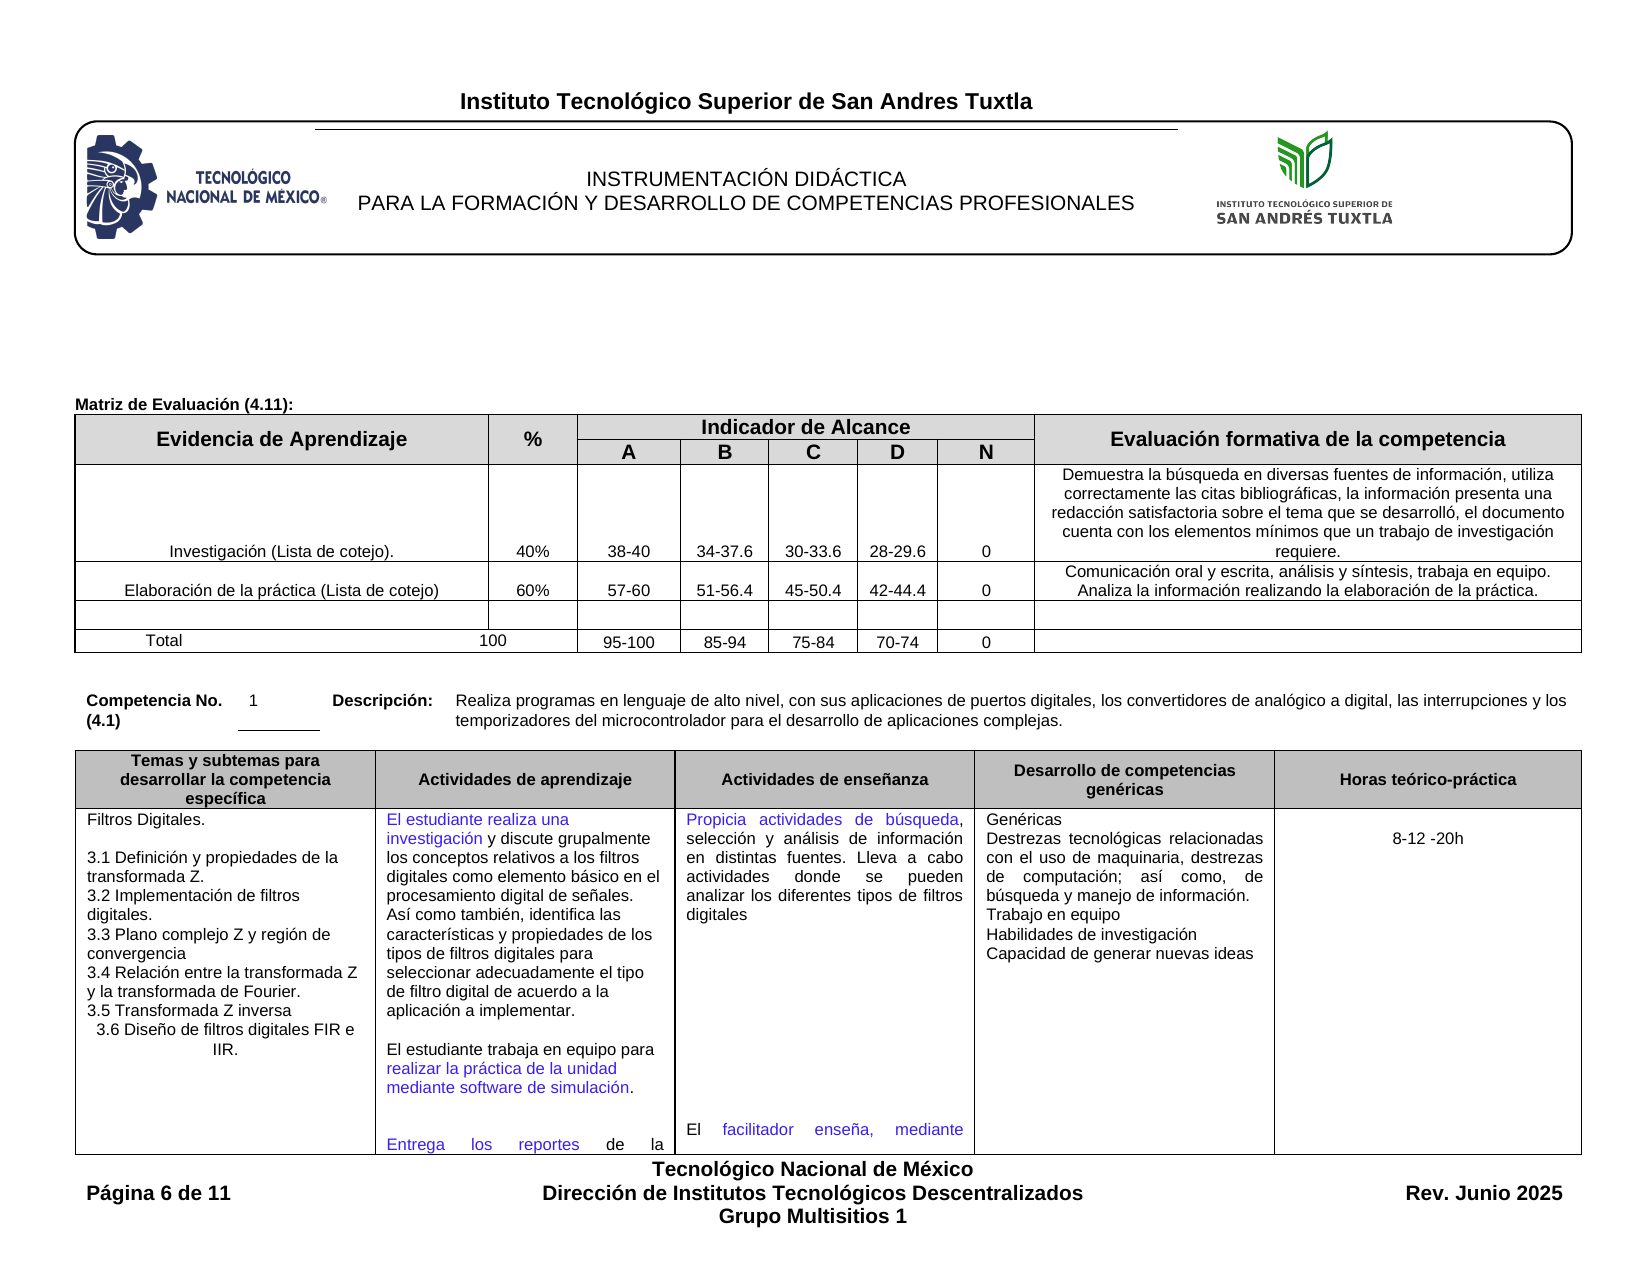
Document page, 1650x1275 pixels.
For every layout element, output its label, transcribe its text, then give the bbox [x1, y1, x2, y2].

text Matriz de Evaluación (4.11): [75, 394, 1575, 414]
table_header Competencia No. (4.1) [75, 691, 237, 729]
table_cell 30-33.6 [769, 465, 857, 561]
table_cell N [938, 440, 1034, 464]
table_header 1 [238, 691, 320, 729]
table_cell 0 [938, 562, 1034, 600]
table_header Indicador de Alcance [578, 415, 1034, 439]
table_cell [858, 601, 937, 629]
table_cell Comunicación oral y escrita, análisis y síntesis, trabaja en equipo. Analiza la información realizando la elaboración de la práctica. [1035, 562, 1581, 600]
table_cell Elaboración de la práctica (Lista de cotejo) [76, 562, 488, 600]
picture [1217, 130, 1393, 224]
table_cell 0 [938, 630, 1034, 652]
table_cell 38-40 [578, 465, 680, 561]
table_cell 51-56.4 [681, 562, 768, 600]
table_cell Total 100 [76, 630, 577, 652]
table_header % [489, 415, 577, 464]
table_header Actividades de enseñanza [676, 751, 974, 808]
table_cell A [578, 440, 680, 464]
table_header Evidencia de Aprendizaje [76, 415, 488, 464]
table_header Temas y subtemas para desarrollar la competencia específica [76, 751, 375, 808]
table_header Evaluación formativa de la competencia [1035, 415, 1581, 464]
table_cell 42-44.4 [858, 562, 937, 600]
picture [86, 135, 327, 239]
table_cell 28-29.6 [858, 465, 937, 561]
table_cell Demuestra la búsqueda en diversas fuentes de información, utiliza correctamente las citas bibliográficas, la información presenta una redacción satisfactoria sobre el tema que se desarrolló, el documento cuenta con los elementos mínimos que un trabajo de investigación requiere. [1035, 465, 1581, 561]
table_header Actividades de aprendizaje [376, 751, 674, 808]
table_cell 57-60 [578, 562, 680, 600]
table_cell 8-12 -20h [1275, 809, 1581, 1154]
table_cell [1035, 601, 1581, 629]
table_cell [769, 601, 857, 629]
table_cell Investigación (Lista de cotejo). [76, 465, 488, 561]
table_cell [578, 601, 680, 629]
table_cell 75-84 [769, 630, 857, 652]
table_cell C [769, 440, 857, 464]
table_header Realiza programas en lenguaje de alto nivel, con sus aplicaciones de puertos digitales, los convertidores de analógico a digital, las interrupciones y los temporizadores del microcontrolador para el desarrollo de aplicaciones complejas. [444, 691, 1581, 729]
table_header Desarrollo de competencias genéricas [975, 751, 1274, 808]
table_cell 45-50.4 [769, 562, 857, 600]
table_header Horas teórico-práctica [1275, 751, 1581, 808]
table_cell 70-74 [858, 630, 937, 652]
table_cell 0 [938, 465, 1034, 561]
table_cell 60% [489, 562, 577, 600]
table_cell [681, 601, 768, 629]
table_cell 40% [489, 465, 577, 561]
table_cell [76, 601, 488, 629]
table_cell 34-37.6 [681, 465, 768, 561]
table_cell 85-94 [681, 630, 768, 652]
table_cell [1035, 630, 1581, 652]
table_cell D [858, 440, 937, 464]
table_cell [489, 601, 577, 629]
table_header Descripción: [320, 691, 444, 729]
table_cell [938, 601, 1034, 629]
table_cell B [681, 440, 768, 464]
table_cell 95-100 [578, 630, 680, 652]
